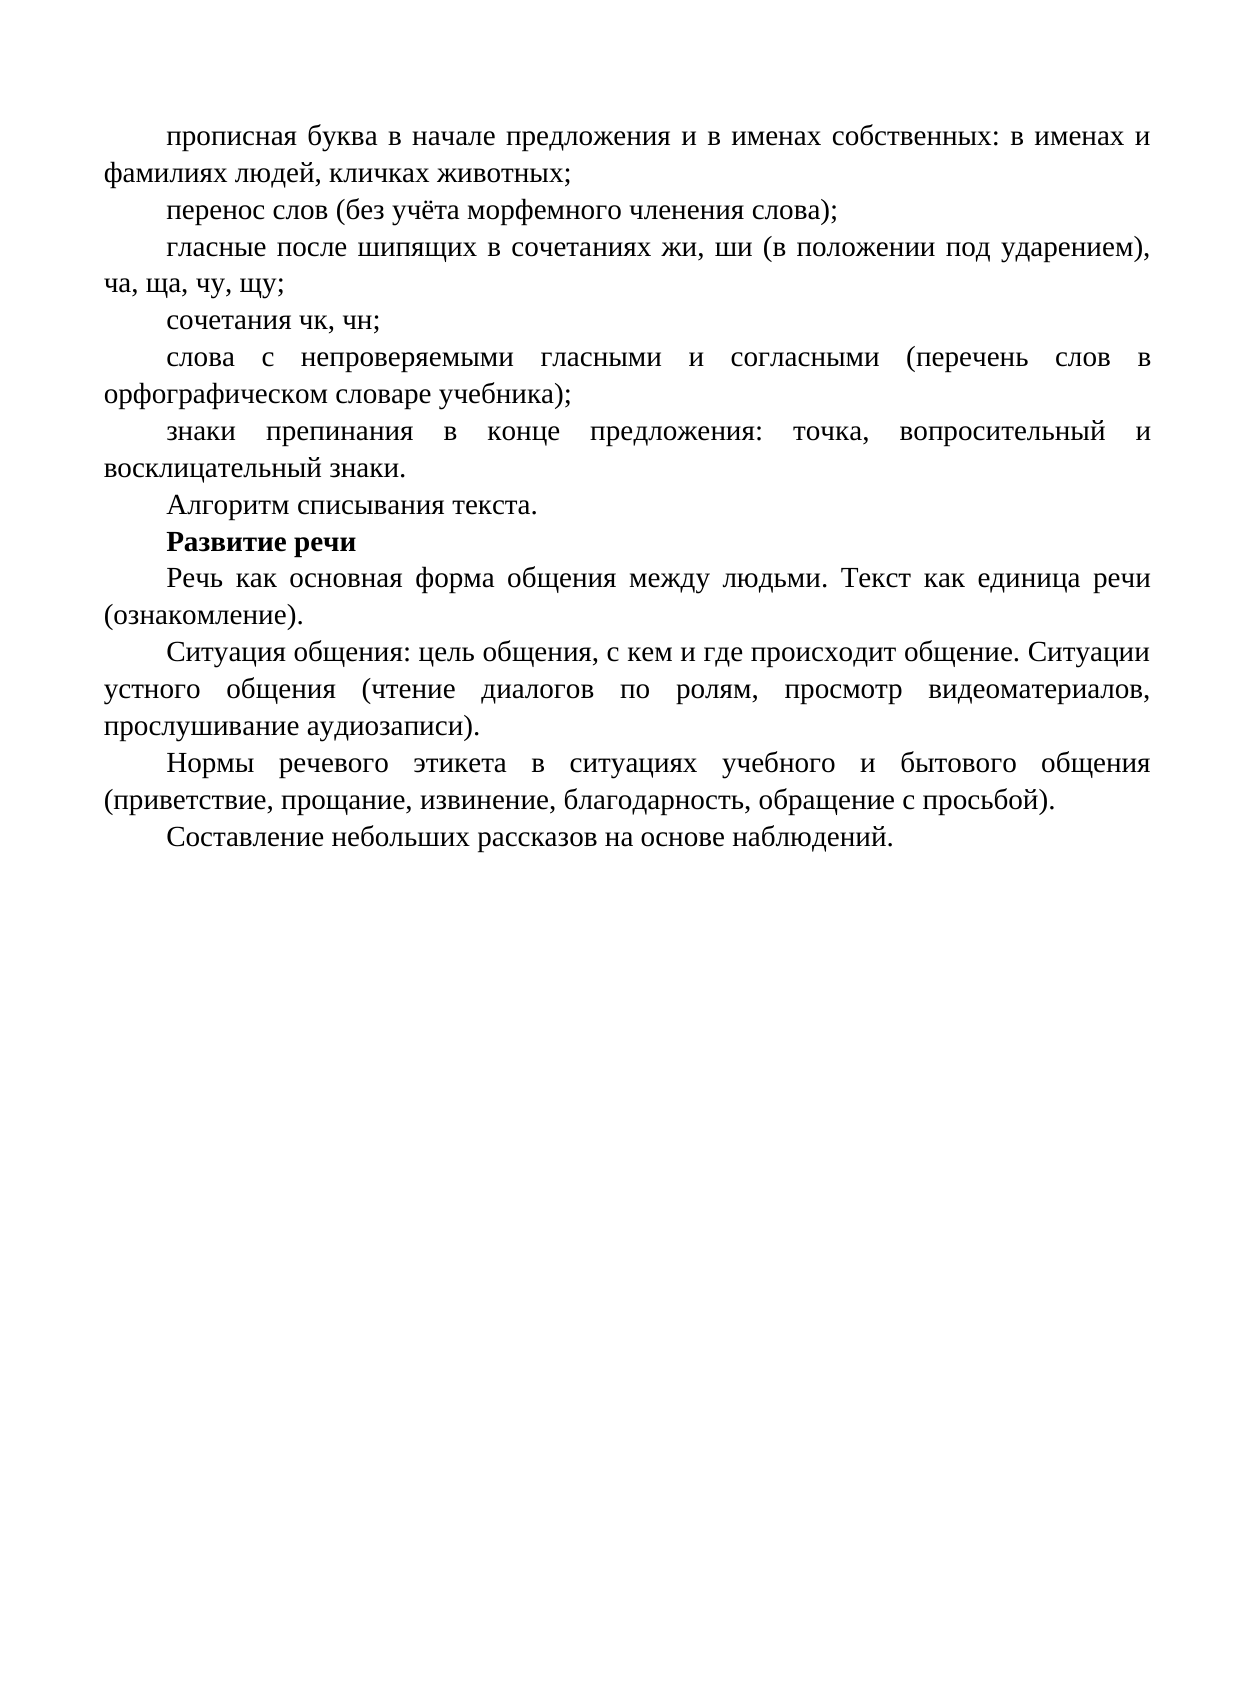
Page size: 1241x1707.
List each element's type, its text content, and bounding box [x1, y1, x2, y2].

text Алгоритм списывания текста. [103, 487, 1152, 520]
text прописная буква в начале предложения и в именах собственных: в именах и фамилиях людей, кличках животных; [103, 118, 1152, 188]
text перенос слов (без учёта морфемного членения слова); [103, 192, 1152, 225]
text Ситуация общения: цель общения, с кем и где происходит общение. Ситуации устного общения (чтение диалогов по ролям, просмотр видеоматериалов, прослушивание аудиозаписи). [103, 634, 1152, 742]
text слова с непроверяемыми гласными и согласными (перечень слов в орфографическом словаре учебника); [103, 339, 1152, 410]
text сочетания чк, чн; [103, 302, 1152, 336]
text гласные после шипящих в сочетаниях жи, ши (в положении под ударением), ча, ща, чу, щу; [103, 229, 1152, 299]
text Нормы речевого этикета в ситуациях учебного и бытового общения (приветствие, прощание, извинение, благодарность, обращение с просьбой). [103, 745, 1152, 815]
text знаки препинания в конце предложения: точка, вопросительный и восклицательный знаки. [103, 413, 1152, 483]
text Составление небольших рассказов на основе наблюдений. [103, 819, 1152, 852]
text Речь как основная форма общения между людьми. Текст как единица речи (ознакомление). [103, 561, 1152, 631]
text Развитие речи [103, 524, 1152, 557]
